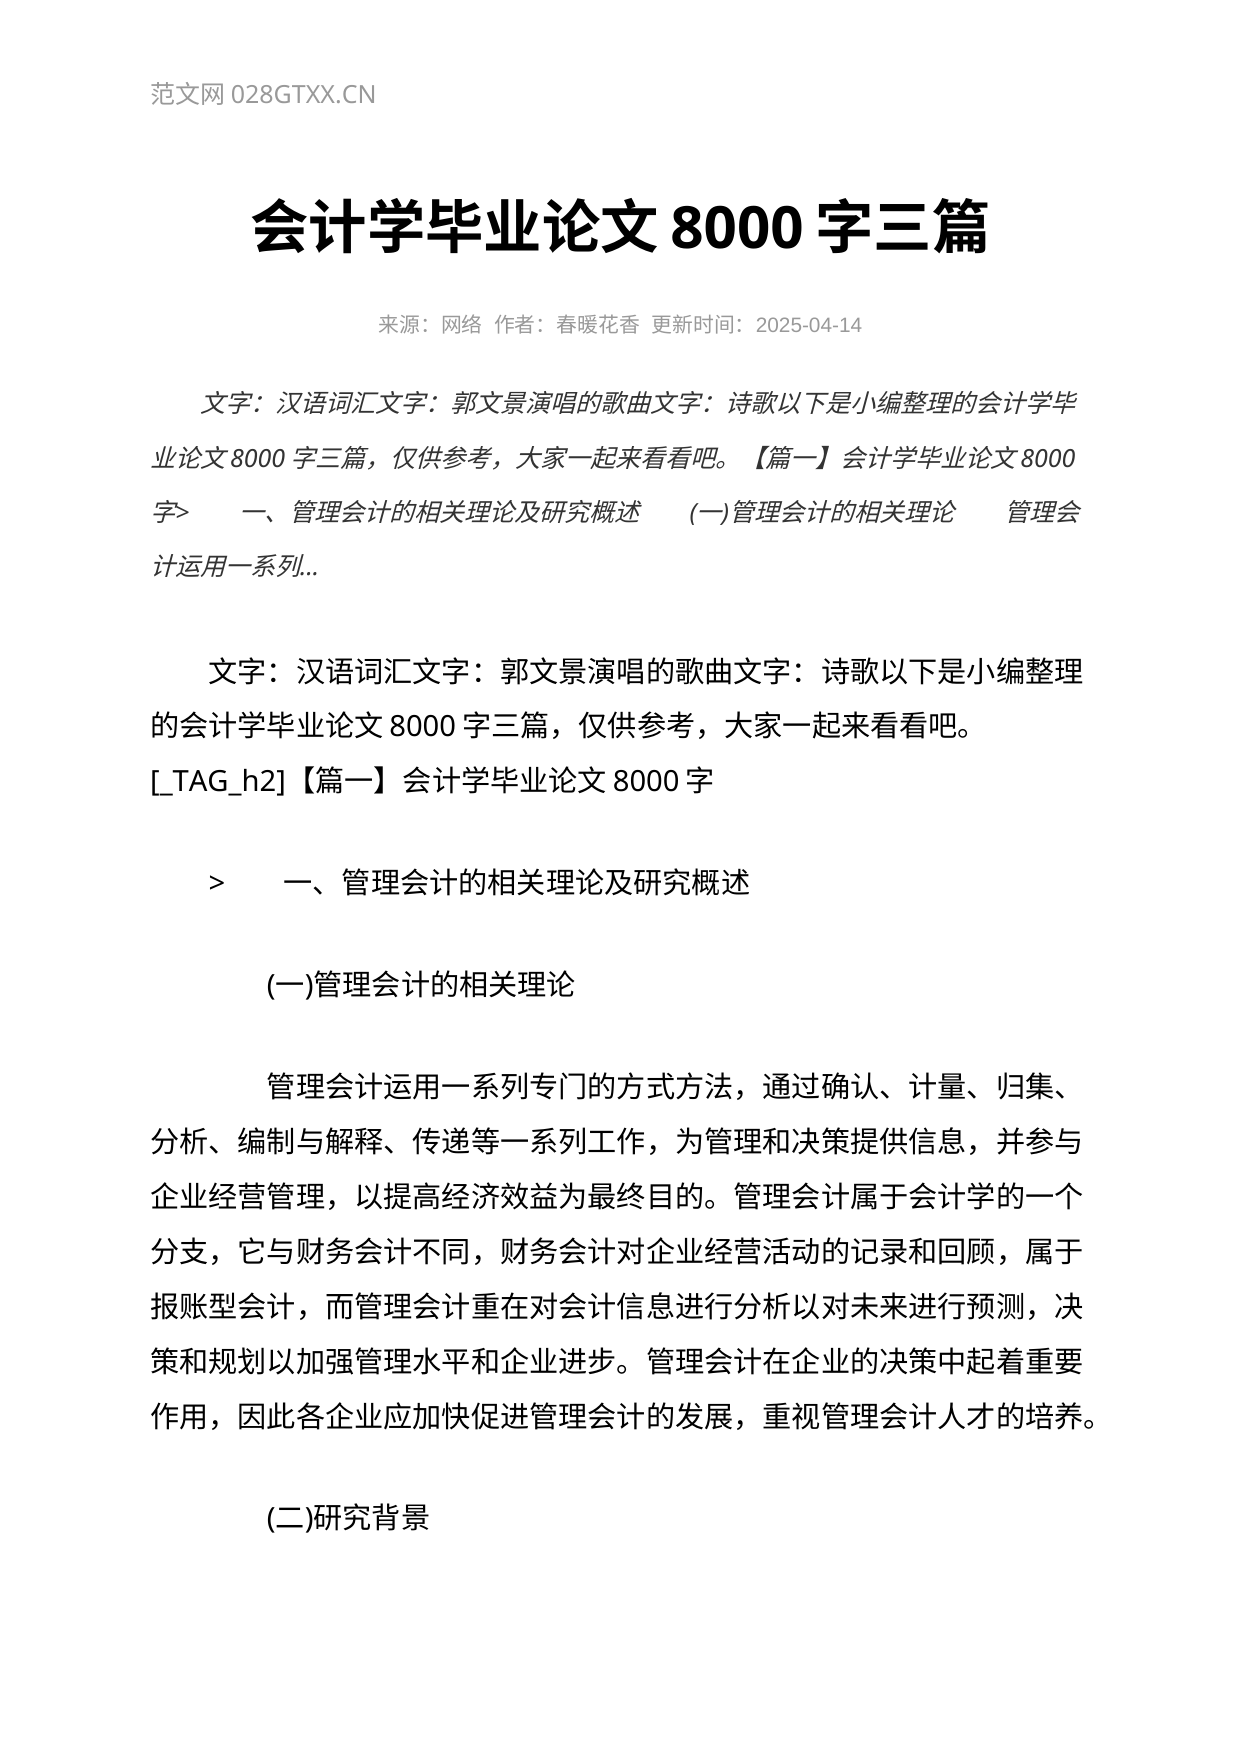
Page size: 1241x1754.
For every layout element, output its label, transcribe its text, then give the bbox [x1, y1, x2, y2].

text 来源：网络 作者：春暖花香 更新时间：2025-04-14 [150, 313, 1090, 337]
subtitle 会计学毕业论文8000字三篇 [150, 181, 1090, 266]
text (一)管理会计的相关理论 [150, 962, 1090, 1004]
text 文字：汉语词汇文字：郭文景演唱的歌曲文字：诗歌以下是小编整理的会计学毕业论文8000字三篇，仅供参考，大家一起来看看吧。【篇一】会计学毕业论文8000字> 一、管理会计的相关理论及研究概述 (一)管理会计的相关理论 管理会计运用一系列... [150, 384, 1090, 583]
text (二)研究背景 [150, 1495, 1090, 1537]
text 管理会计运用一系列专门的方式方法，通过确认、计量、归集、分析、编制与解释、传递等一系列工作，为管理和决策提供信息，并参与企业经营管理，以提高经济效益为最终目的。管理会计属于会计学的一个分支，它与财务会计不同，财务会计对企业经营活动的记录和回顾，属于报账型会计，而管理会计重在对会计信息进行分析以对未来进行预测，决策和规划以加强管理水平和企业进步。管理会计在企业的决策中起着重要作用，因此各企业应加快促进管理会计的发展，重视管理会计人才的培养。 [150, 1064, 1090, 1436]
text > 一、管理会计的相关理论及研究概述 [150, 860, 1090, 902]
text 文字：汉语词汇文字：郭文景演唱的歌曲文字：诗歌以下是小编整理的会计学毕业论文8000字三篇，仅供参考，大家一起来看看吧。[_TAG_h2]【篇一】会计学毕业论文8000字 [150, 648, 1090, 800]
